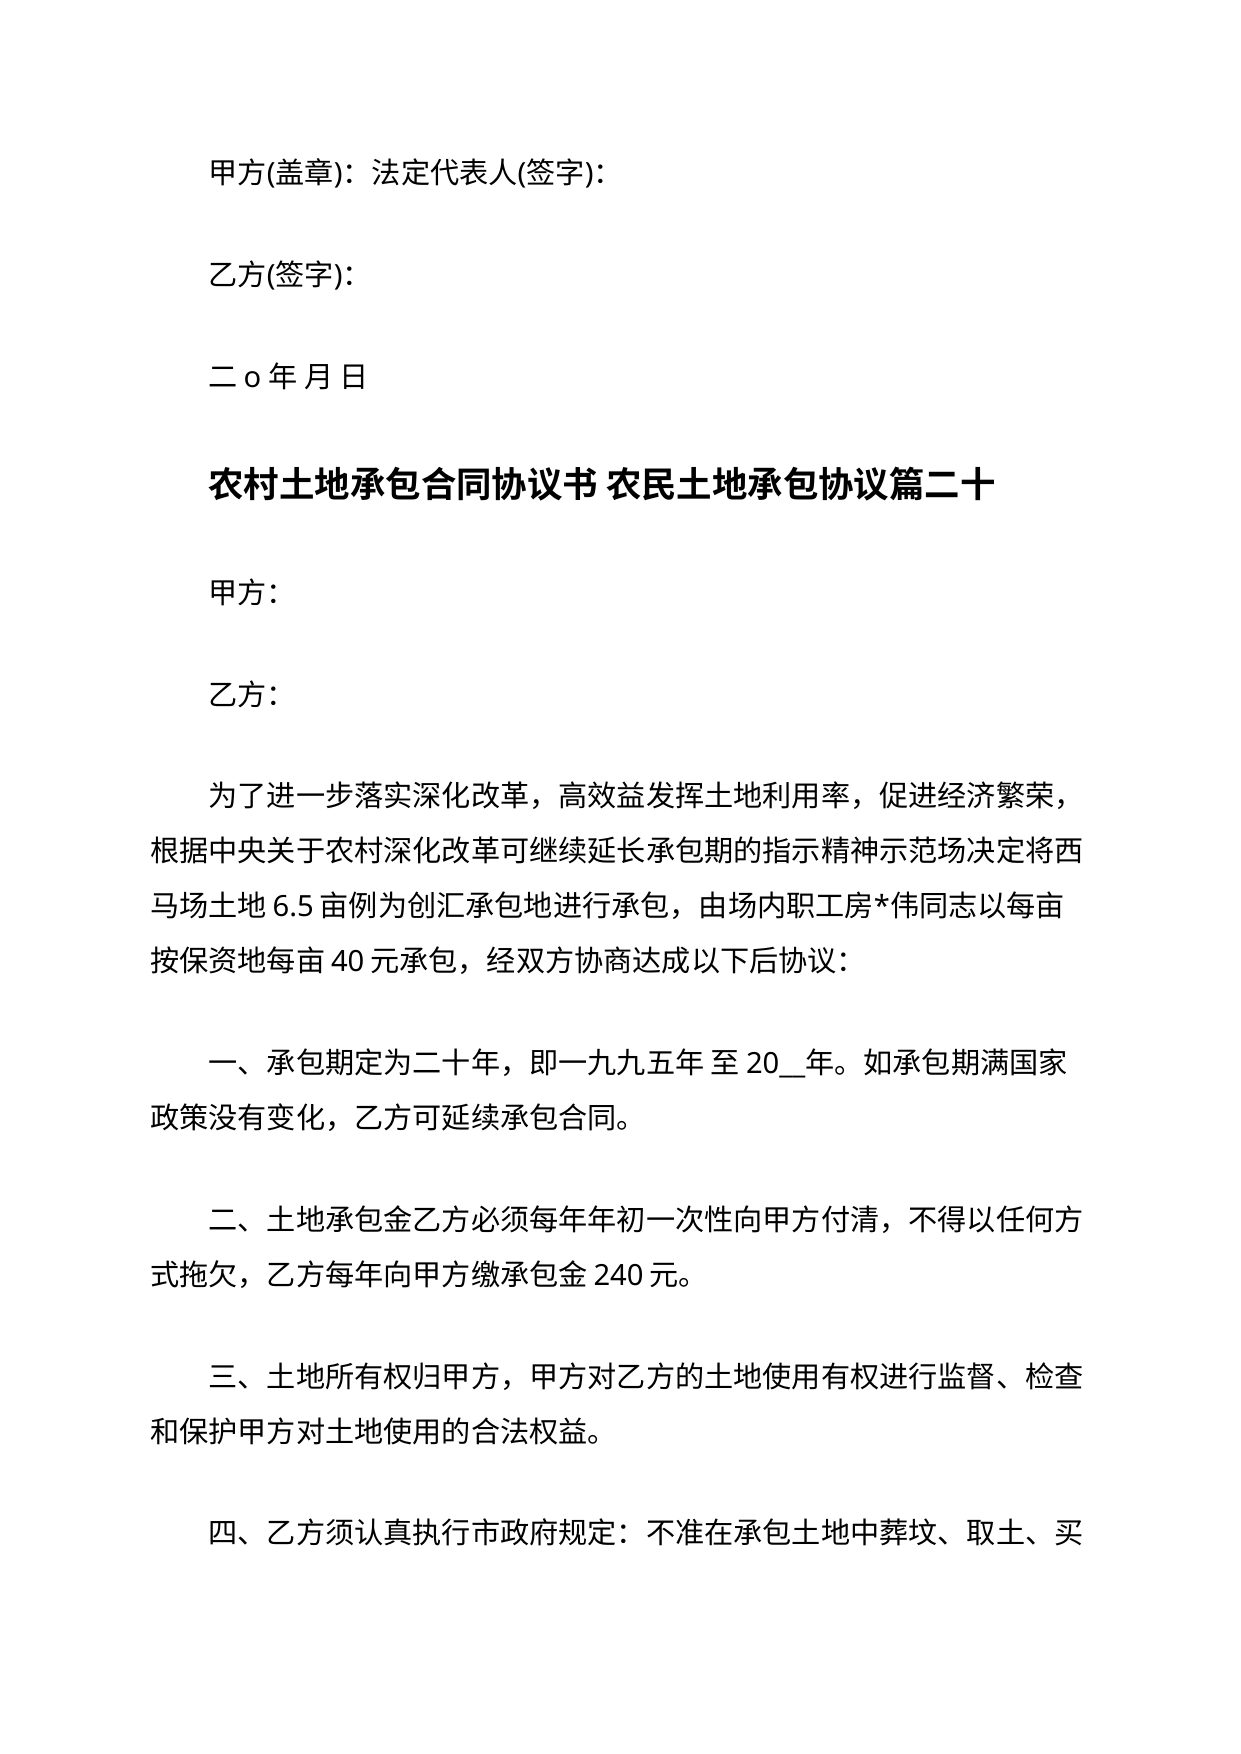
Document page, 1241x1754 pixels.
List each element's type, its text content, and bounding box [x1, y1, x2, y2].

text 乙方： [150, 671, 1090, 713]
text 三、土地所有权归甲方，甲方对乙方的土地使用有权进行监督、检查和保护甲方对土地使用的合法权益。 [150, 1353, 1090, 1451]
text 甲方(盖章)：法定代表人(签字)： [150, 150, 1090, 192]
text 二o 年 月 日 [150, 354, 1090, 396]
text 甲方： [150, 569, 1090, 612]
text 一、承包期定为二十年，即一九九五年 至20__年。如承包期满国家政策没有变化，乙方可延续承包合同。 [150, 1040, 1090, 1137]
text 乙方(签字)： [150, 252, 1090, 294]
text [150, 1510, 1090, 1552]
text 二、土地承包金乙方必须每年年初一次性向甲方付清，不得以任何方式拖欠，乙方每年向甲方缴承包金240元。 [150, 1196, 1090, 1294]
text 农村土地承包合同协议书 农民土地承包协议篇二十 [150, 456, 1090, 507]
text 为了进一步落实深化改革，高效益发挥土地利用率，促进经济繁荣，根据中央关于农村深化改革可继续延长承包期的指示精神示范场决定将西马场土地6.5亩例为创汇承包地进行承包，由场内职工房*伟同志以每亩按保资地每亩40元承包，经双方协商达成以下后协议： [150, 773, 1090, 980]
